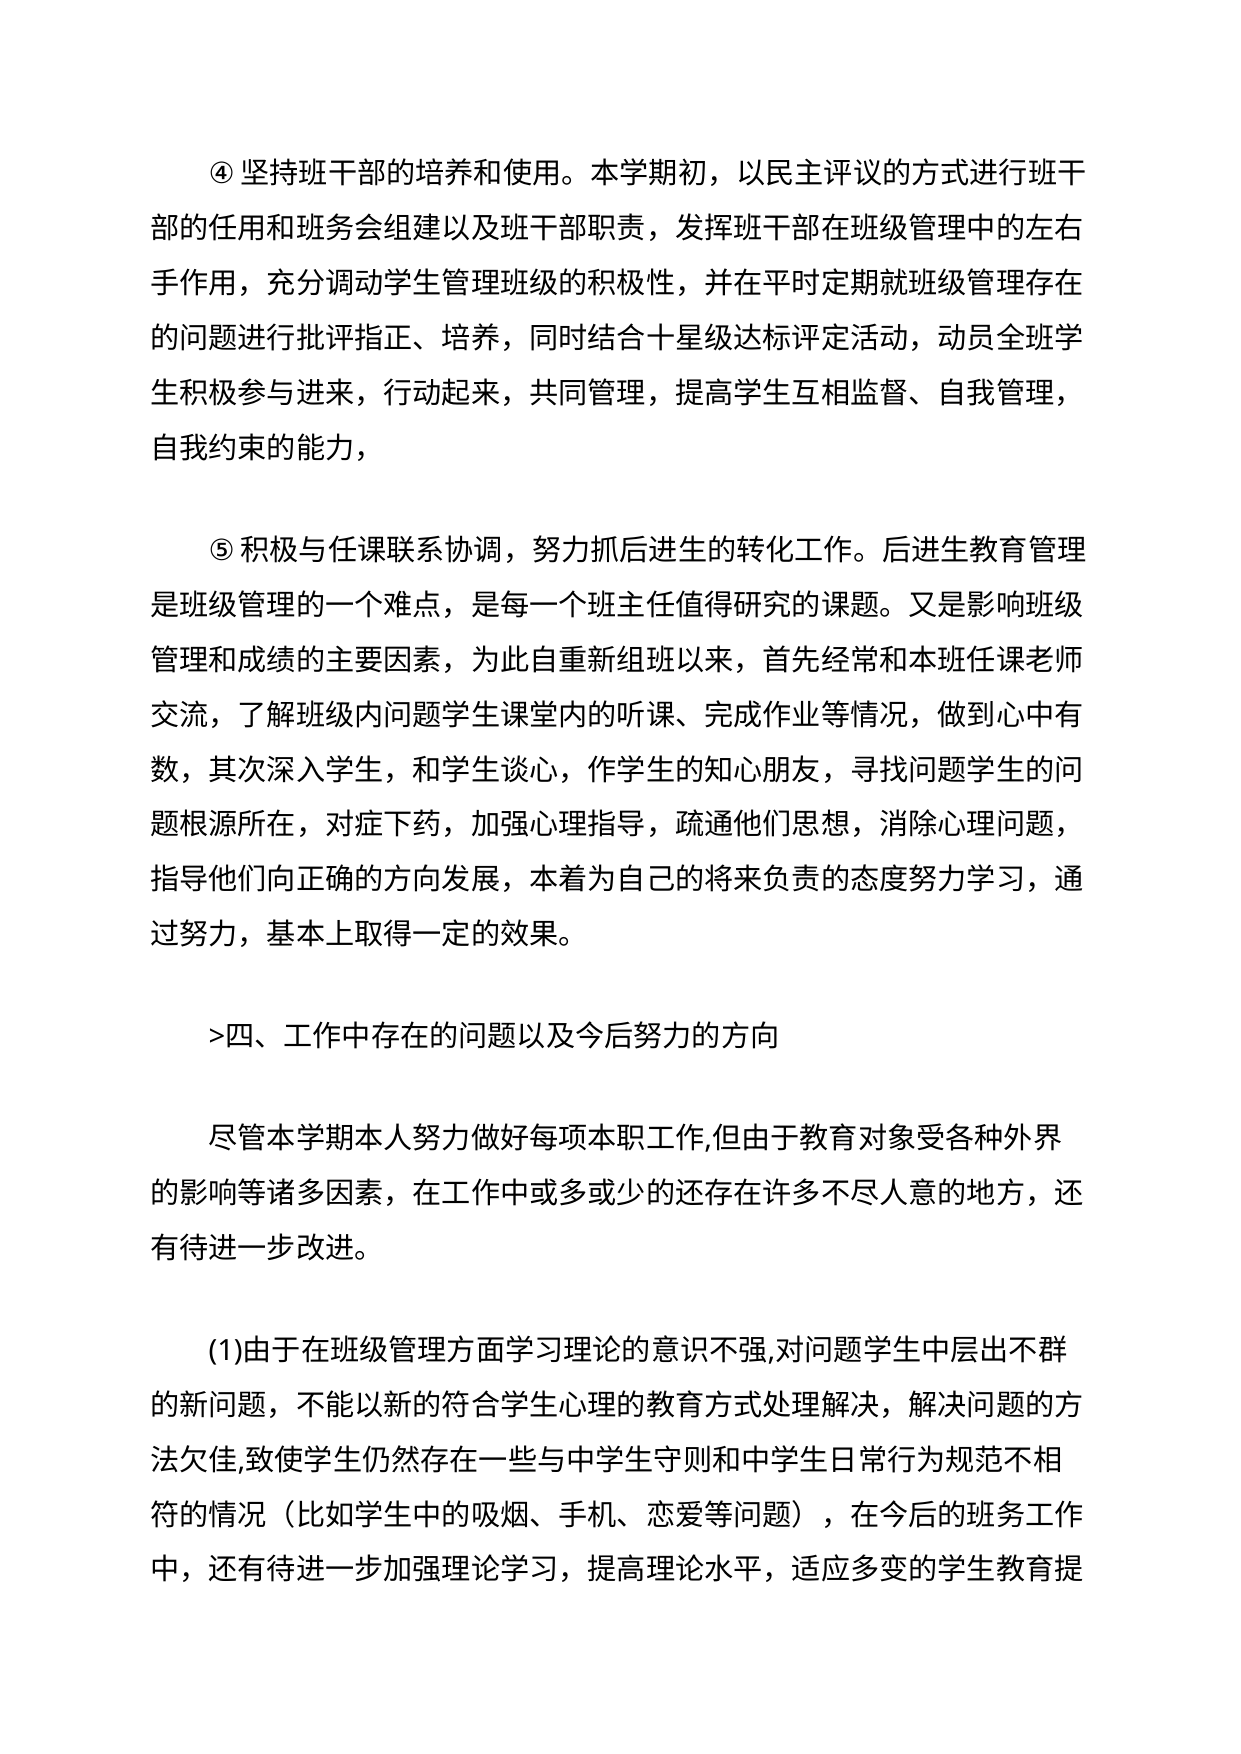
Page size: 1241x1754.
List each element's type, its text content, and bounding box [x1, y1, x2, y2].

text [150, 1326, 1090, 1588]
text >四、工作中存在的问题以及今后努力的方向 [150, 1012, 1090, 1055]
text ⑤积极与任课联系协调，努力抓后进生的转化工作。后进生教育管理是班级管理的一个难点，是每一个班主任值得研究的课题。又是影响班级管理和成绩的主要因素，为此自重新组班以来，首先经常和本班任课老师交流，了解班级内问题学生课堂内的听课、完成作业等情况，做到心中有数，其次深入学生，和学生谈心，作学生的知心朋友，寻找问题学生的问题根源所在，对症下药，加强心理指导，疏通他们思想，消除心理问题，指导他们向正确的方向发展，本着为自己的将来负责的态度努力学习，通过努力，基本上取得一定的效果。 [150, 526, 1090, 953]
text ④坚持班干部的培养和使用。本学期初，以民主评议的方式进行班干部的任用和班务会组建以及班干部职责，发挥班干部在班级管理中的左右手作用，充分调动学生管理班级的积极性，并在平时定期就班级管理存在的问题进行批评指正、培养，同时结合十星级达标评定活动，动员全班学生积极参与进来，行动起来，共同管理，提高学生互相监督、自我管理，自我约束的能力， [150, 150, 1090, 467]
text 尽管本学期本人努力做好每项本职工作,但由于教育对象受各种外界的影响等诸多因素，在工作中或多或少的还存在许多不尽人意的地方，还有待进一步改进。 [150, 1114, 1090, 1267]
